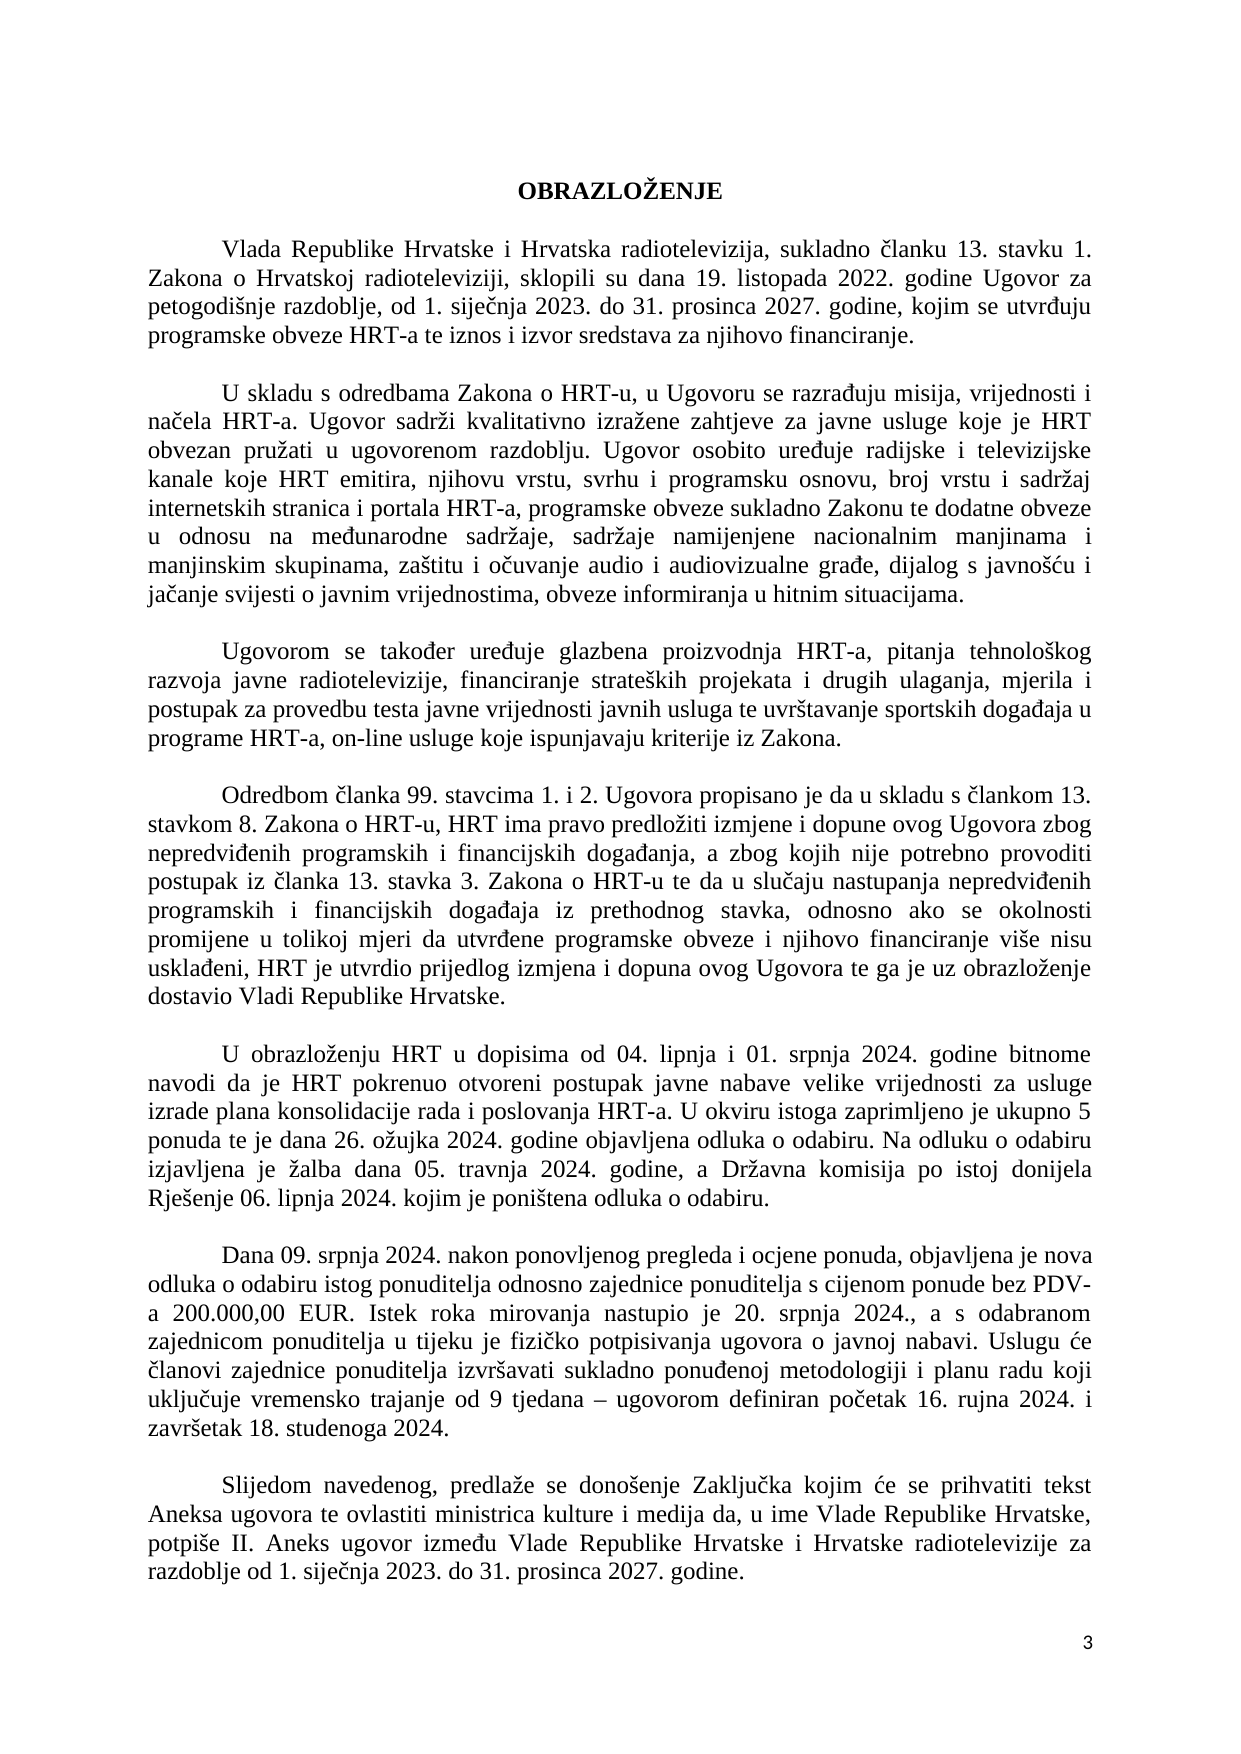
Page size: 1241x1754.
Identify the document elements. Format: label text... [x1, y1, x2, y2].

text Dana 09. srpnja 2024. nakon ponovljenog pregleda i ocjene ponuda, objavljena je nova odluka o odabiru istog ponuditelja odnosno zajednice ponuditelja s cijenom ponude bez PDV-a 200.000,00 EUR. Istek roka mirovanja nastupio je 20. srpnja 2024., a s odabranom zajednicom ponuditelja u tijeku je fizičko potpisivanja ugovora o javnoj nabavi. Uslugu će članovi zajednice ponuditelja izvršavati sukladno ponuđenoj metodologiji i planu radu koji uključuje vremensko trajanje od 9 tjedana – ugovorom definiran početak 16. rujna 2024. i završetak 18. studenoga 2024. [148, 1240, 1093, 1441]
list OBRAZLOŽENJE [148, 176, 1093, 205]
text Vlada Republike Hrvatske i Hrvatska radiotelevizija, sukladno članku 13. stavku 1. Zakona o Hrvatskoj radioteleviziji, sklopili su dana 19. listopada 2022. godine Ugovor za petogodišnje razdoblje, od 1. siječnja 2023. do 31. prosinca 2027. godine, kojim se utvrđuju programske obveze HRT-a te iznos i izvor sredstava za njihovo financiranje. [148, 234, 1093, 349]
text Ugovorom se također uređuje glazbena proizvodnja HRT-a, pitanja tehnološkog razvoja javne radiotelevizije, financiranje strateških projekata i drugih ulaganja, mjerila i postupak za provedbu testa javne vrijednosti javnih usluga te uvrštavanje sportskih događaja u programe HRT-a, on-line usluge koje ispunjavaju kriterije iz Zakona. [148, 636, 1093, 751]
text U skladu s odredbama Zakona o HRT-u, u Ugovoru se razrađuju misija, vrijednosti i načela HRT-a. Ugovor sadrži kvalitativno izražene zahtjeve za javne usluge koje je HRT obvezan pružati u ugovorenom razdoblju. Ugovor osobito uređuje radijske i televizijske kanale koje HRT emitira, njihovu vrstu, svrhu i programsku osnovu, broj vrstu i sadržaj internetskih stranica i portala HRT-a, programske obveze sukladno Zakonu te dodatne obveze u odnosu na međunarodne sadržaje, sadržaje namijenjene nacionalnim manjinama i manjinskim skupinama, zaštitu i očuvanje audio i audiovizualne građe, dijalog s javnošću i jačanje svijesti o javnim vrijednostima, obveze informiranja u hitnim situacijama. [148, 378, 1093, 608]
text Slijedom navedenog, predlaže se donošenje Zaključka kojim će se prihvatiti tekst Aneksa ugovora te ovlastiti ministrica kulture i medija da, u ime Vlade Republike Hrvatske, potpiše II. Aneks ugovor između Vlade Republike Hrvatske i Hrvatske radiotelevizije za razdoblje od 1. siječnja 2023. do 31. prosinca 2027. godine. [148, 1470, 1093, 1585]
text Odredbom članka 99. stavcima 1. i 2. Ugovora propisano je da u skladu s člankom 13. stavkom 8. Zakona o HRT-u, HRT ima pravo predložiti izmjene i dopune ovog Ugovora zbog nepredviđenih programskih i financijskih događanja, a zbog kojih nije potrebno provoditi postupak iz članka 13. stavka 3. Zakona o HRT-u te da u slučaju nastupanja nepredviđenih programskih i financijskih događaja iz prethodnog stavka, odnosno ako se okolnosti promijene u tolikoj mjeri da utvrđene programske obveze i njihovo financiranje više nisu usklađeni, HRT je utvrdio prijedlog izmjena i dopuna ovog Ugovora te ga je uz obrazloženje dostavio Vladi Republike Hrvatske. [148, 780, 1093, 1010]
text U obrazloženju HRT u dopisima od 04. lipnja i 01. srpnja 2024. godine bitnome navodi da je HRT pokrenuo otvoreni postupak javne nabave velike vrijednosti za usluge izrade plana konsolidacije rada i poslovanja HRT-a. U okviru istoga zaprimljeno je ukupno 5 ponuda te je dana 26. ožujka 2024. godine objavljena odluka o odabiru. Na odluku o odabiru izjavljena je žalba dana 05. travnja 2024. godine, a Državna komisija po istoj donijela Rješenje 06. lipnja 2024. kojim je poništena odluka o odabiru. [148, 1039, 1093, 1211]
